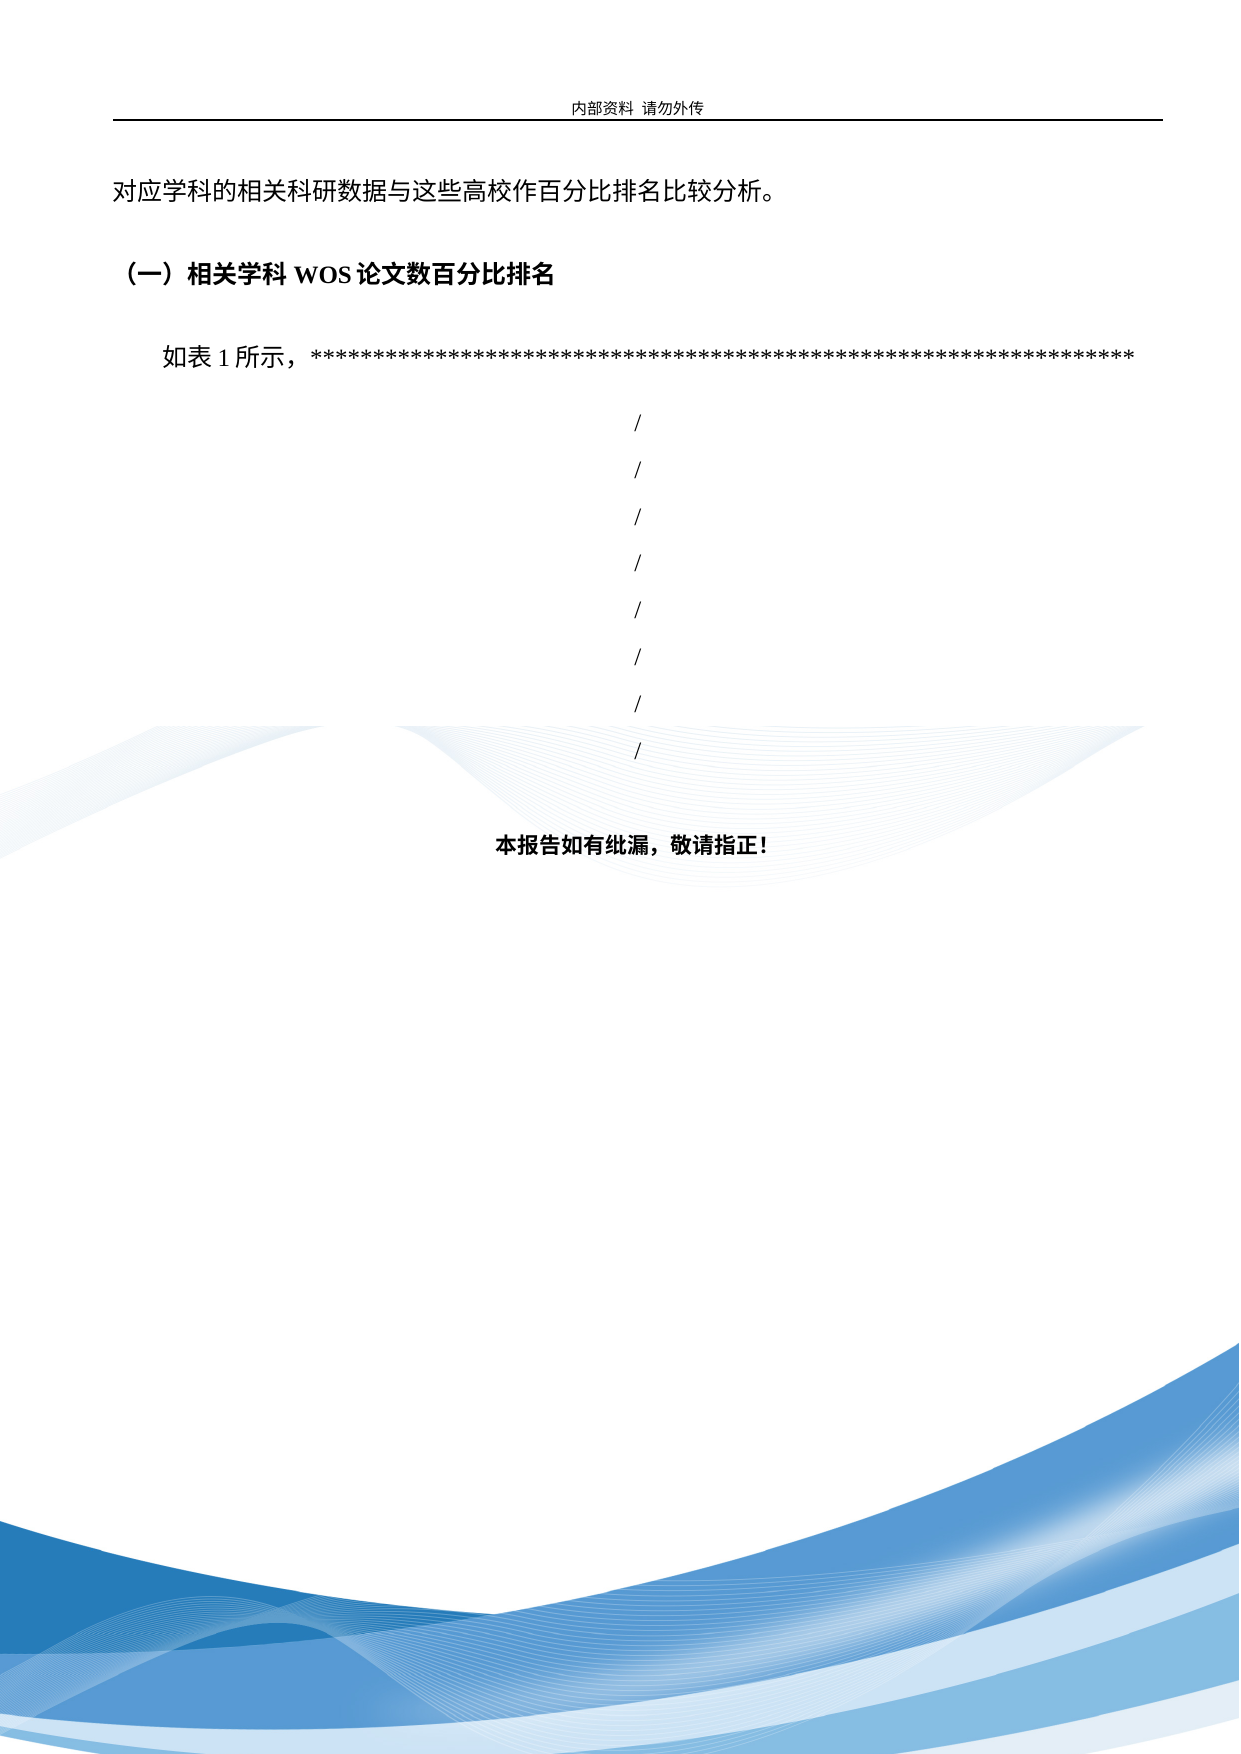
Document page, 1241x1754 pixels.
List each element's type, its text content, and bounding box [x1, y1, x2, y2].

list （一）相关学科 WOS论文数百分比排名 [112, 240, 1163, 305]
text 如表1所示，****************************************************************** [112, 323, 1163, 388]
text / [112, 406, 1163, 438]
text / [112, 547, 1163, 579]
text / [112, 593, 1163, 626]
text / [112, 500, 1163, 532]
text 本报告如有纰漏，敬请指正！ [112, 828, 1163, 860]
text / [112, 687, 1163, 720]
text / [112, 734, 1163, 767]
text / [112, 453, 1163, 485]
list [112, 157, 1163, 222]
text / [112, 640, 1163, 673]
picture [0, 726, 1239, 1754]
